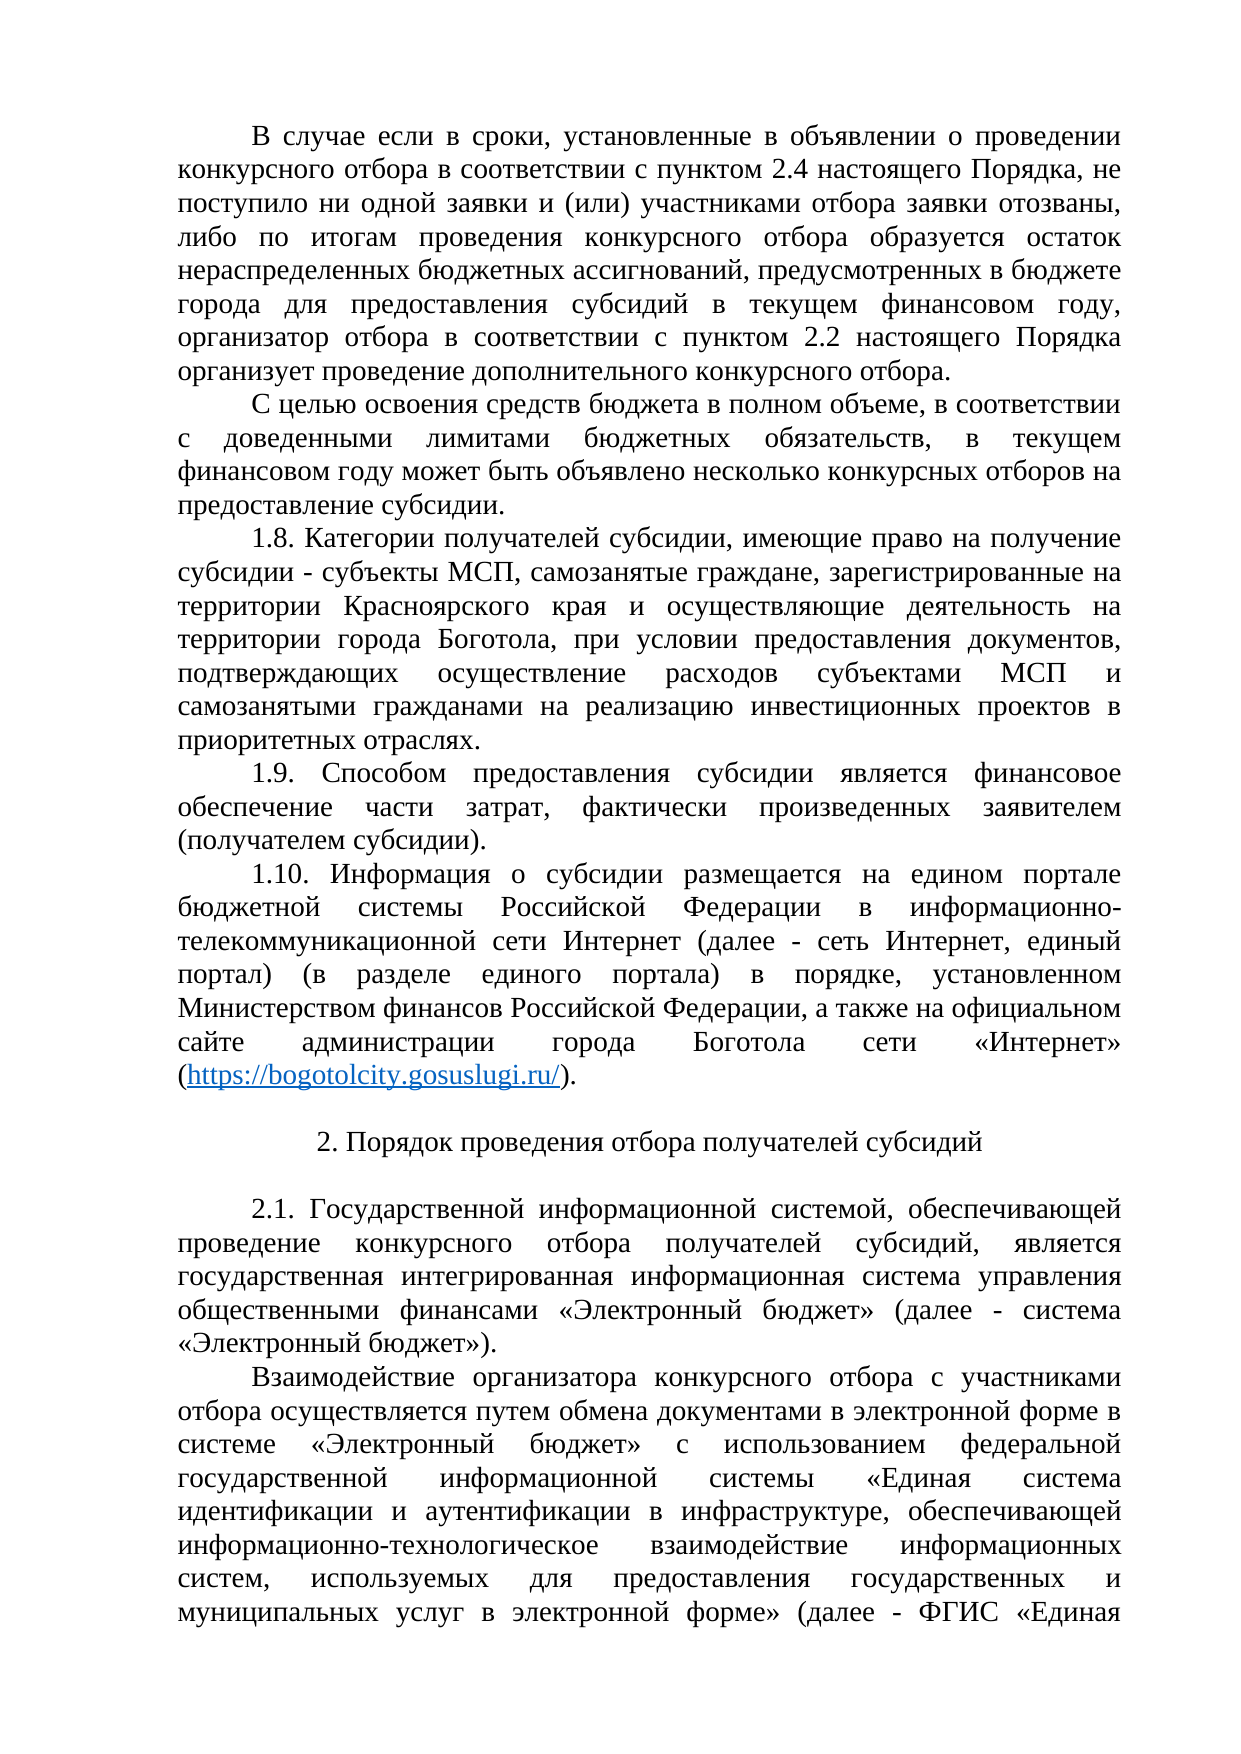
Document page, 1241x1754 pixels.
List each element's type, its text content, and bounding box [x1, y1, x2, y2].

text 2.1. Государственной информационной системой, обеспечивающей проведение конкурсного отбора получателей субсидий, является государственная интегрированная информационная система управления общественными финансами «Электронный бюджет» (далее - система «Электронный бюджет»). [177, 1191, 1122, 1359]
text 2. Порядок проведения отбора получателей субсидий [177, 1124, 1122, 1158]
text В случае если в сроки, установленные в объявлении о проведении конкурсного отбора в соответствии с пунктом 2.4 настоящего Порядка, не поступило ни одной заявки и (или) участниками отбора заявки отозваны, либо по итогам проведения конкурсного отбора образуется остаток нераспределенных бюджетных ассигнований, предусмотренных в бюджете города для предоставления субсидий в текущем финансовом году, организатор отбора в соответствии с пунктом 2.2 настоящего Порядка организует проведение дополнительного конкурсного отбора. [177, 118, 1122, 386]
text 1.8. Категории получателей субсидии, имеющие право на получение субсидии - субъекты МСП, самозанятые граждане, зарегистрированные на территории Красноярского края и осуществляющие деятельность на территории города Боготола, при условии предоставления документов, подтверждающих осуществление расходов субъектами МСП и самозанятыми гражданами на реализацию инвестиционных проектов в приоритетных отраслях. [177, 521, 1122, 755]
text С целью освоения средств бюджета в полном объеме, в соответствии с доведенными лимитами бюджетных обязательств, в текущем финансовом году может быть объявлено несколько конкурсных отборов на предоставление субсидии. [177, 386, 1122, 521]
text 1.10. Информация о субсидии размещается на едином портале бюджетной системы Российской Федерации в информационно-телекоммуникационной сети Интернет (далее - сеть Интернет, единый портал) (в разделе единого портала) в порядке, установленном Министерством финансов Российской Федерации, а также на официальном сайте администрации города Боготола сети «Интернет» (https://bogotolcity.gosuslugi.ru/). [177, 856, 1122, 1091]
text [177, 1359, 1122, 1627]
text 1.9. Способом предоставления субсидии является финансовое обеспечение части затрат, фактически произведенных заявителем (получателем субсидии). [177, 755, 1122, 856]
